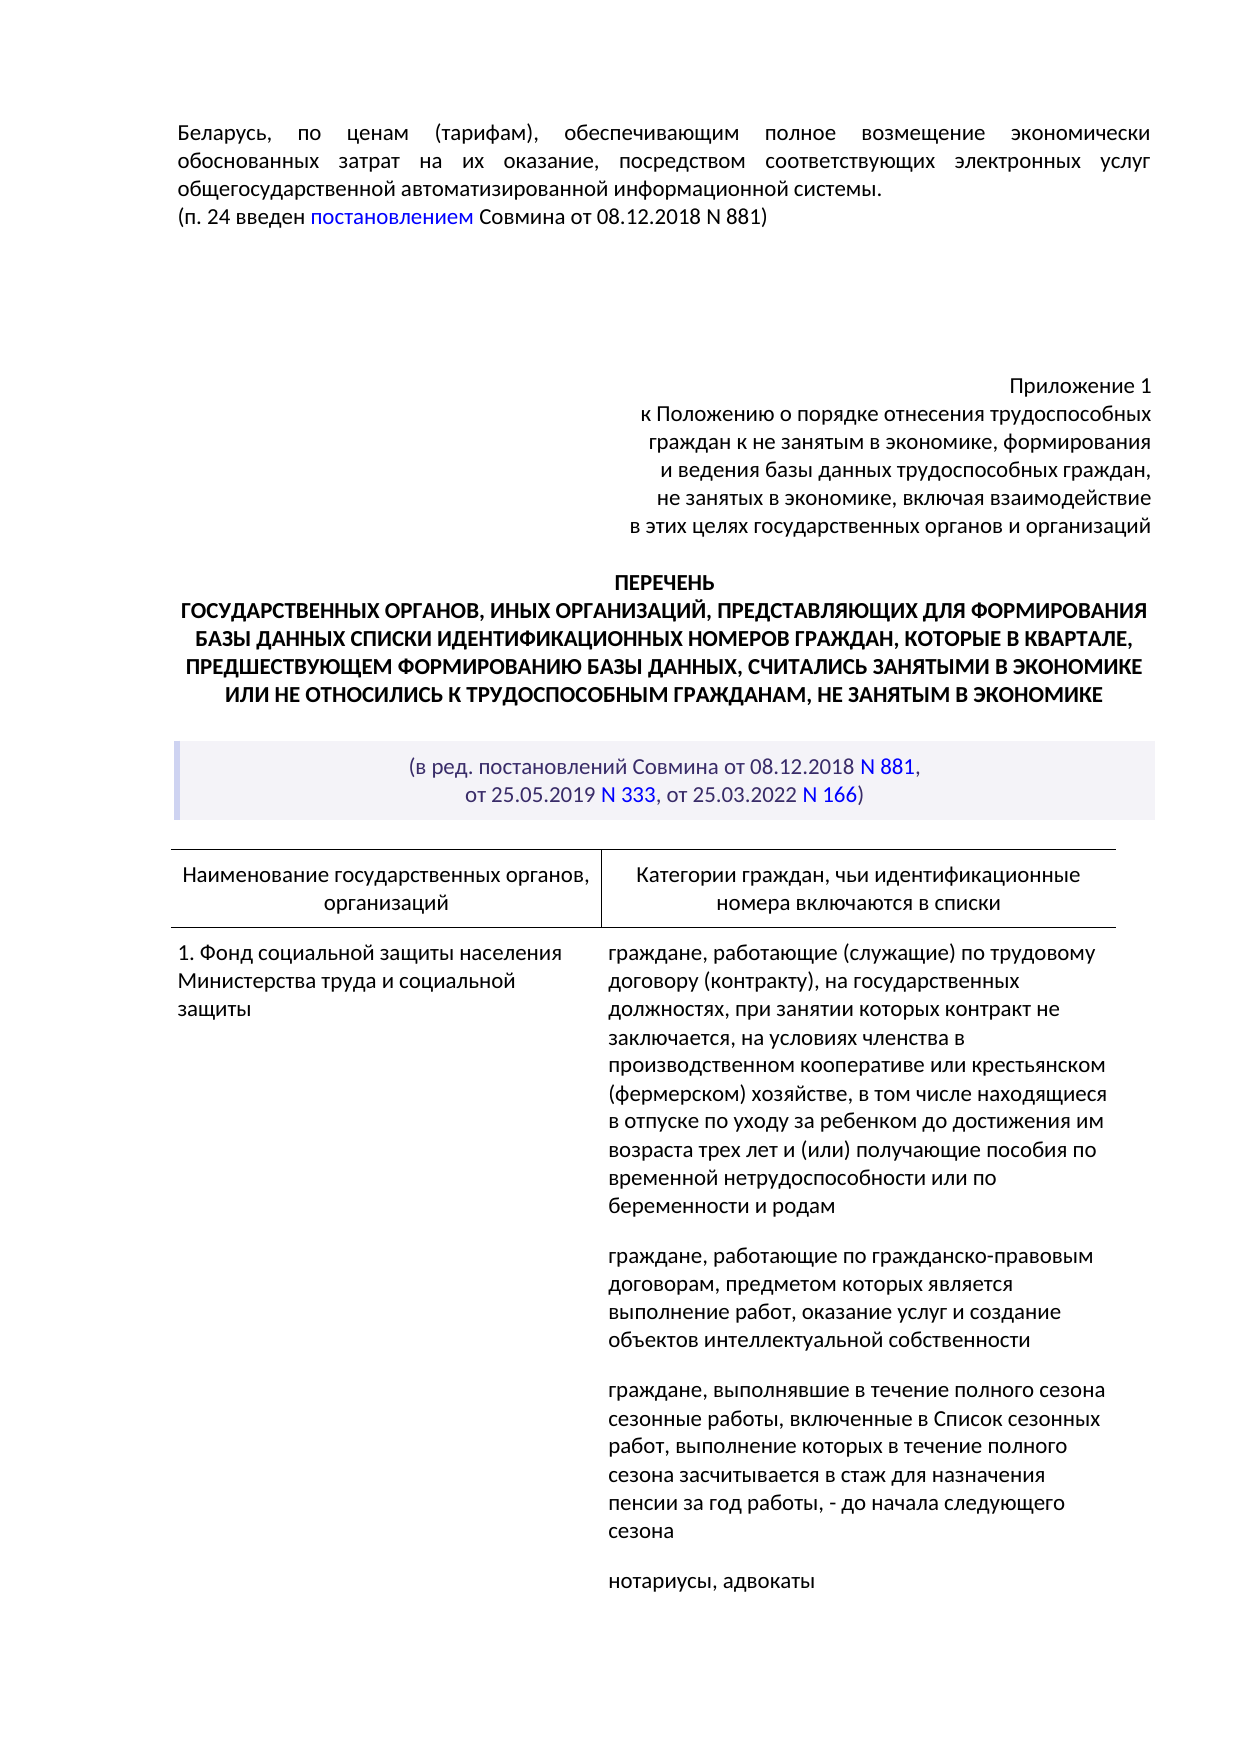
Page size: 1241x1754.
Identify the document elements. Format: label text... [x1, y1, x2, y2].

table_cell граждане, работающие (служащие) по трудовому договору (контракту), на государственных должностях, при занятии которых контракт не заключается, на условиях членства в производственном кооперативе или крестьянском (фермерском) хозяйстве, в том числе находящиеся в отпуске по уходу за ребенком до достижения им возраста трех лет и (или) получающие пособия по временной нетрудоспособности или по беременности и родам [602, 928, 1116, 1229]
text и ведения базы данных трудоспособных граждан, [177, 455, 1152, 483]
table_cell граждане, работающие по гражданско-правовым договорам, предметом которых является выполнение работ, оказание услуг и создание объектов интеллектуальной собственности [602, 1230, 1116, 1364]
text к Положению о порядке отнесения трудоспособных [177, 399, 1152, 427]
table_header Наименование государственных органов, организаций [171, 850, 601, 927]
text ГОСУДАРСТВЕННЫХ ОРГАНОВ, ИНЫХ ОРГАНИЗАЦИЙ, ПРЕДСТАВЛЯЮЩИХ ДЛЯ ФОРМИРОВАНИЯ БАЗЫ ДАННЫХ СПИСКИ ИДЕНТИФИКАЦИОННЫХ НОМЕРОВ ГРАЖДАН, КОТОРЫЕ В КВАРТАЛЕ, ПРЕДШЕСТВУЮЩЕМ ФОРМИРОВАНИЮ БАЗЫ ДАННЫХ, СЧИТАЛИСЬ ЗАНЯТЫМИ В ЭКОНОМИКЕ ИЛИ НЕ ОТНОСИЛИСЬ К ТРУДОСПОСОБНЫМ ГРАЖДАНАМ, НЕ ЗАНЯТЫМ В ЭКОНОМИКЕ [177, 596, 1152, 708]
text граждан к не занятым в экономике, формирования [177, 427, 1152, 455]
text не занятых в экономике, включая взаимодействие [177, 483, 1152, 512]
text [177, 118, 1152, 202]
table_header Категории граждан, чьи идентификационные номера включаются в списки [602, 850, 1116, 927]
table_header (в ред. постановлений Совмина от 08.12.2018 N 881, от 25.05.2019 N 333, от 25.03.2022 N 166) [180, 741, 1149, 820]
table_cell граждане, выполнявшие в течение полного сезона сезонные работы, включенные в Список сезонных работ, выполнение которых в течение полного сезона засчитывается в стаж для назначения пенсии за год работы, - до начала следующего сезона [602, 1364, 1116, 1554]
table_cell 1. Фонд социальной защиты населения Министерства труда и социальной защиты [171, 928, 602, 1605]
table_cell нотариусы, адвокаты [602, 1555, 1116, 1605]
text Приложение 1 [177, 371, 1152, 399]
text (п. 24 введен постановлением Совмина от 08.12.2018 N 881) [177, 202, 1152, 230]
text ПЕРЕЧЕНЬ [177, 568, 1152, 596]
text в этих целях государственных органов и организаций [177, 512, 1152, 540]
